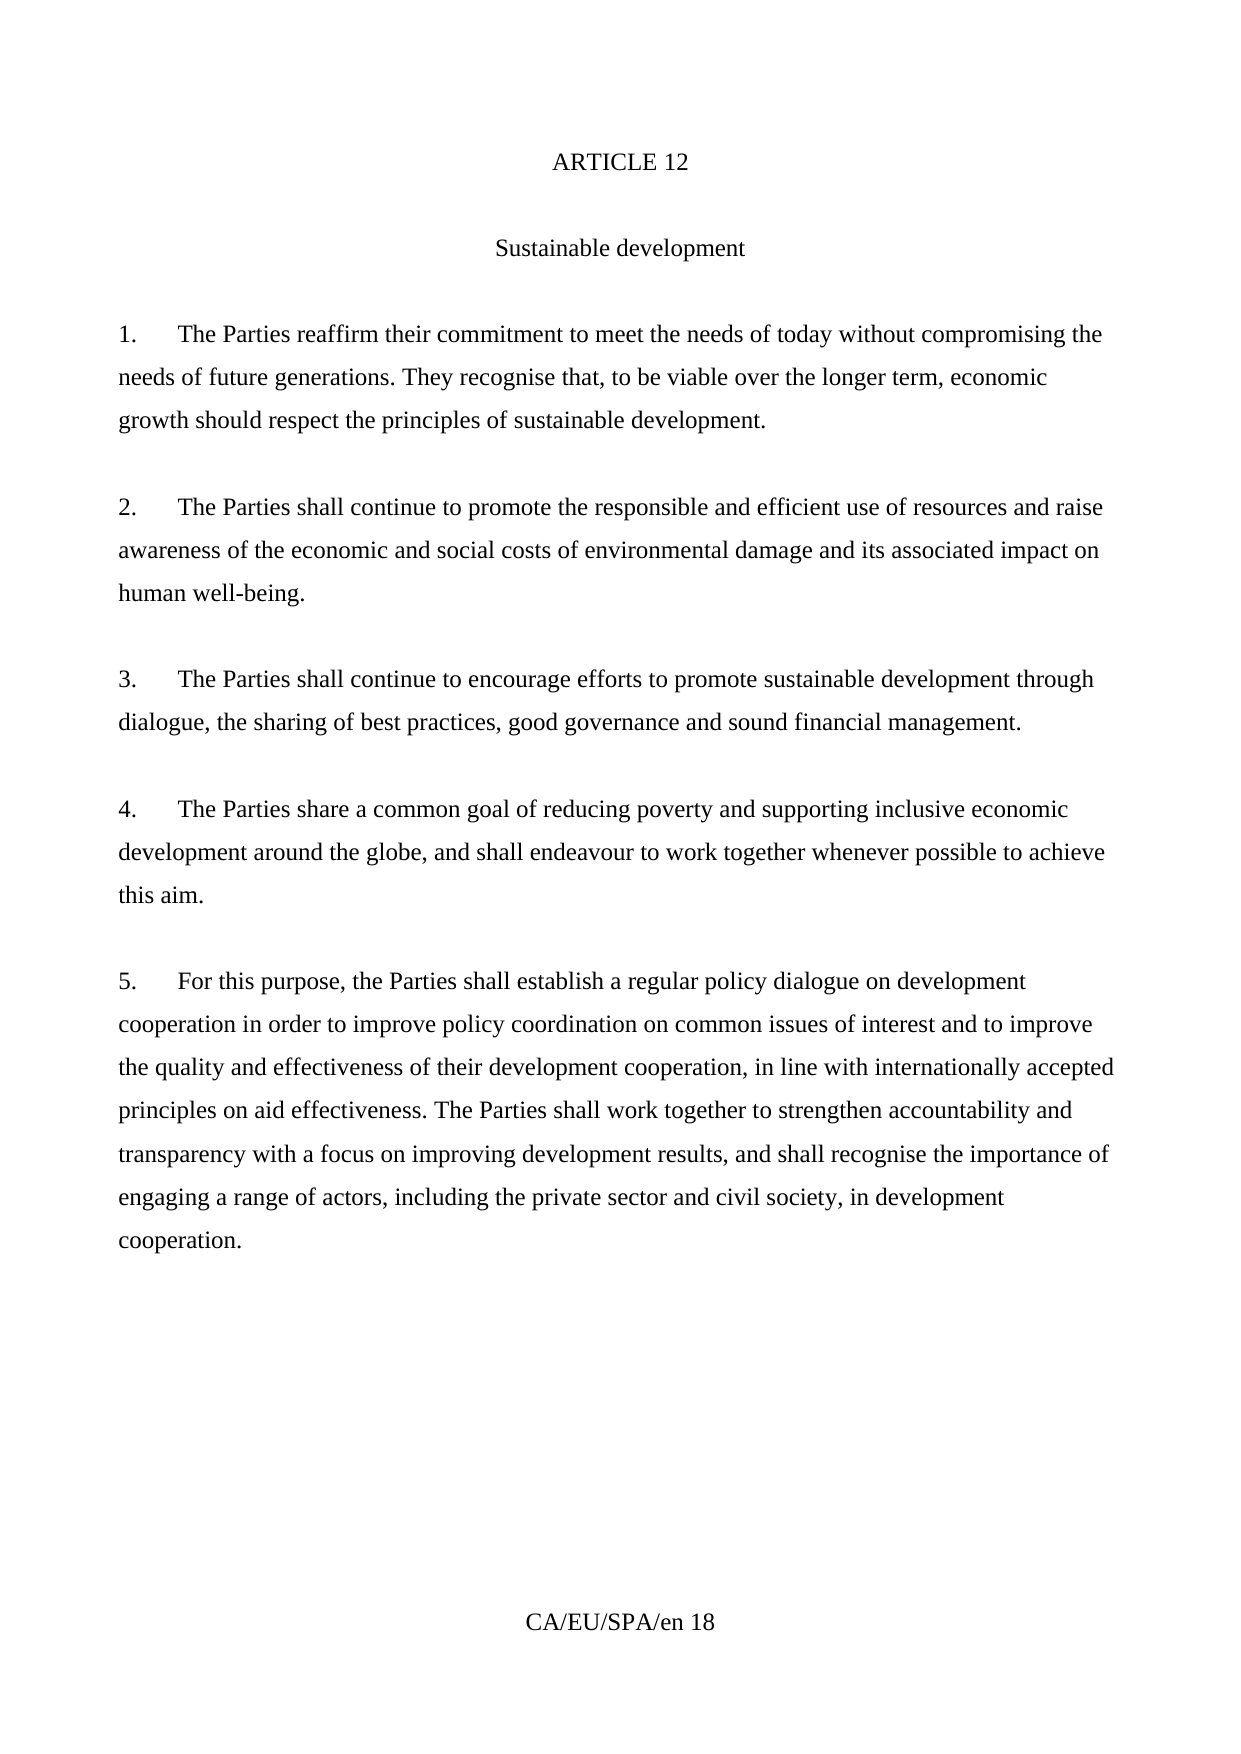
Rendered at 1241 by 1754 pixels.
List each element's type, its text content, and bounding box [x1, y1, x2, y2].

text Sustainable development [118, 233, 1122, 262]
text 5. For this purpose, the Parties shall establish a regular policy dialogue on development cooperation in order to improve policy coordination on common issues of interest and to improve the quality and effectiveness of their development cooperation, in line with internationally accepted principles on aid effectiveness. The Parties shall work together to strengthen accountability and transparency with a focus on improving development results, and shall recognise the importance of engaging a range of actors, including the private sector and civil society, in development cooperation. [118, 966, 1122, 1254]
text 1. The Parties reaffirm their commitment to meet the needs of today without compromising the needs of future generations. They recognise that, to be viable over the longer term, economic growth should respect the principles of sustainable development. [118, 319, 1122, 434]
text 3. The Parties shall continue to encourage efforts to promote sustainable development through dialogue, the sharing of best practices, good governance and sound financial management. [118, 664, 1122, 736]
text 2. The Parties shall continue to promote the responsible and efficient use of resources and raise awareness of the economic and social costs of environmental damage and its associated impact on human well-being. [118, 492, 1122, 607]
text ARTICLE 12 [118, 147, 1122, 176]
text 4. The Parties share a common goal of reducing poverty and supporting inclusive economic development around the globe, and shall endeavour to work together whenever possible to achieve this aim. [118, 794, 1122, 909]
